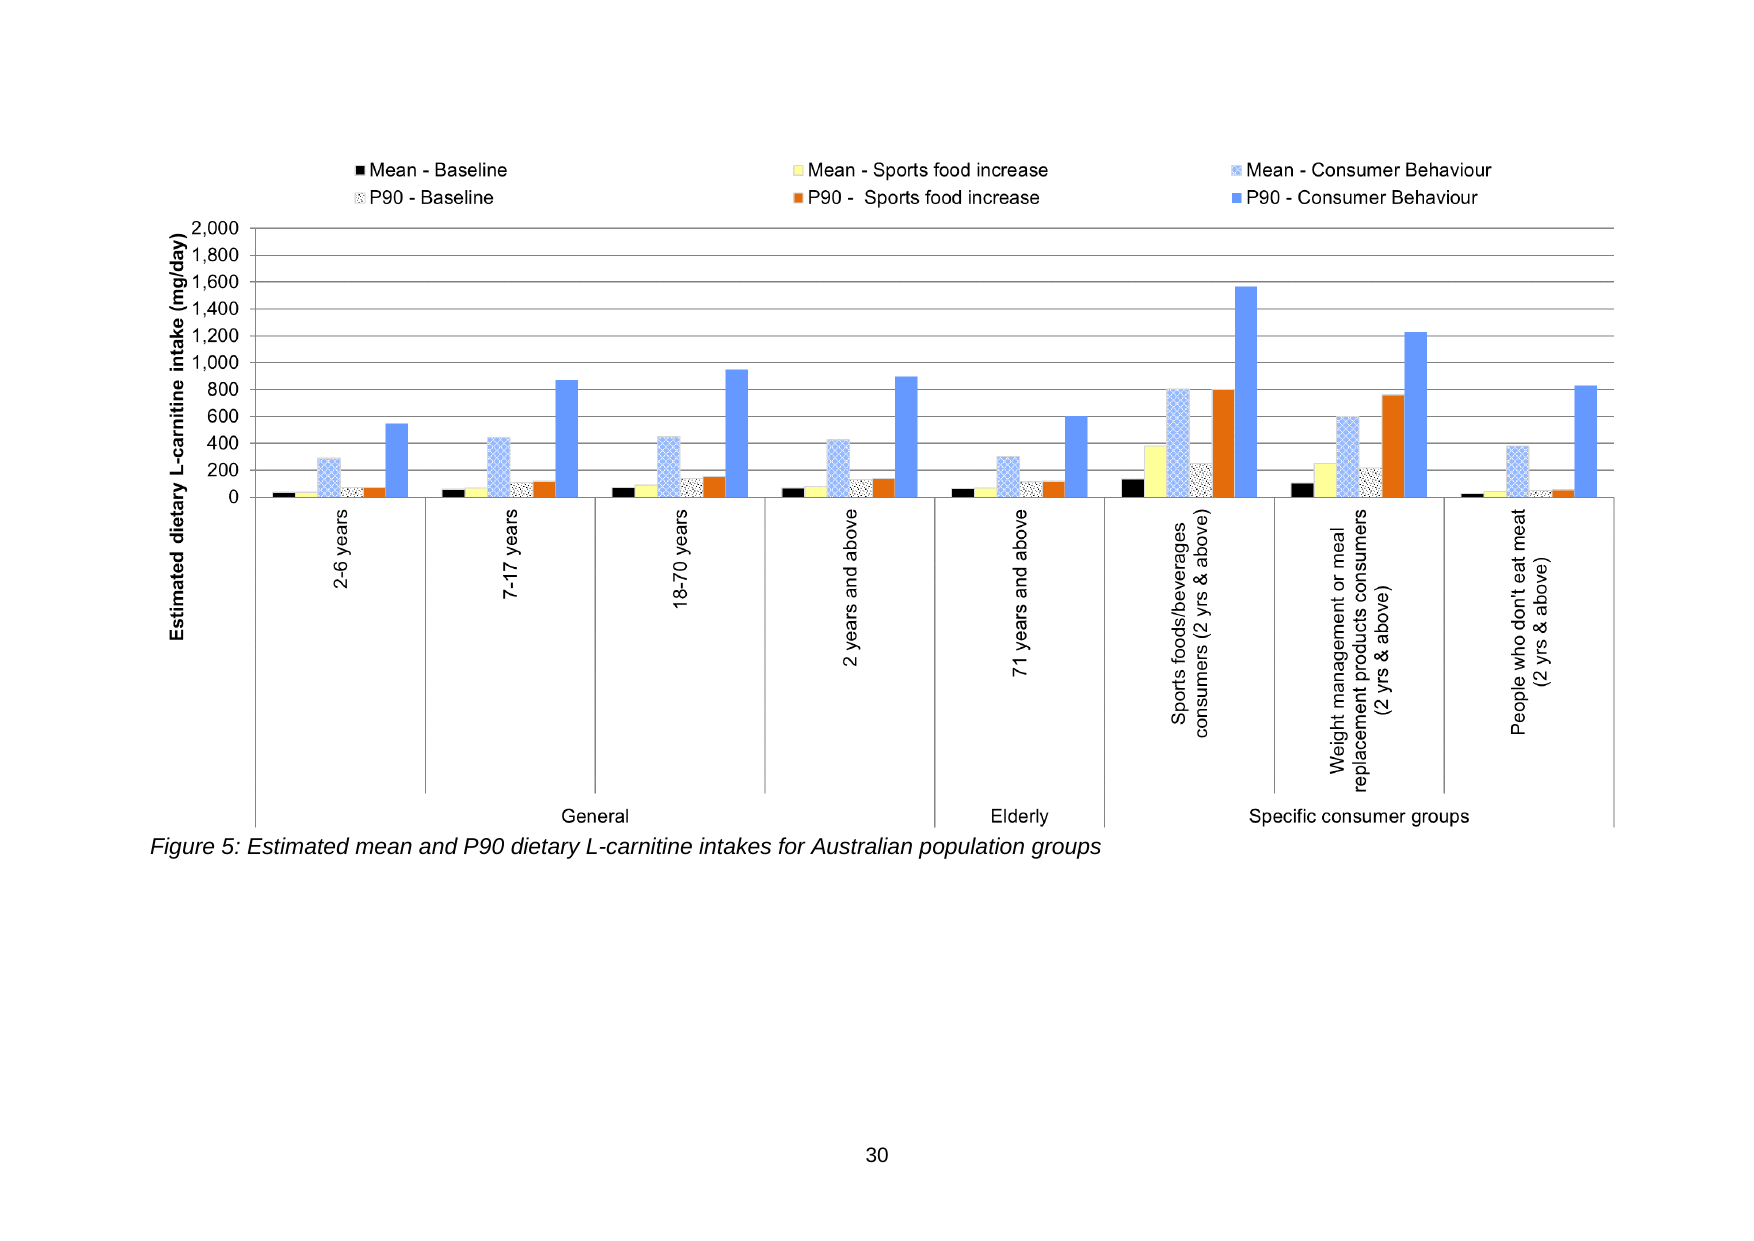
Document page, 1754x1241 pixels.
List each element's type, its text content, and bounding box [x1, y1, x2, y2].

title Figure 5: Estimated mean and P90 dietary L-carnitine intakes for Australian population groups [150, 833, 1604, 859]
picture [150, 150, 1627, 833]
